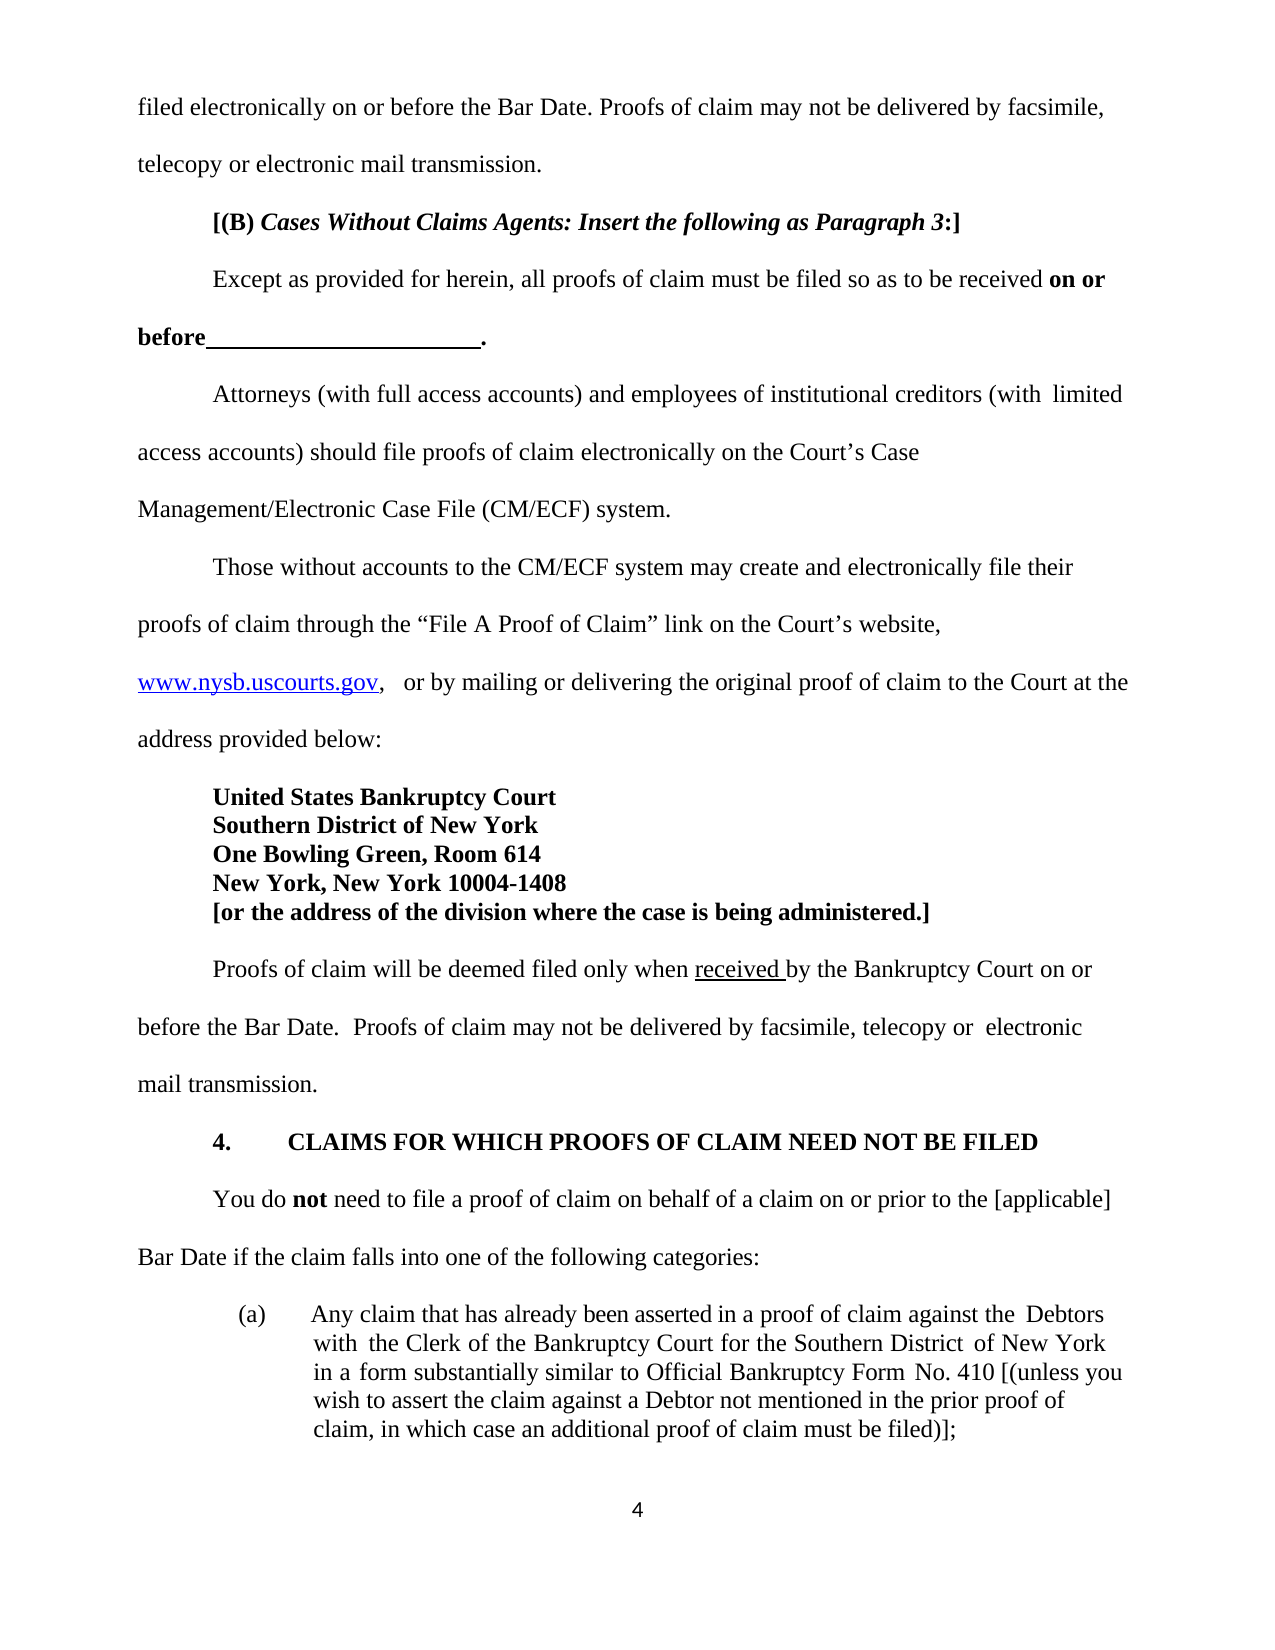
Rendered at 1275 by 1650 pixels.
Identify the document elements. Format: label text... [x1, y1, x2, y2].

subtitle New York, New York 10004-1408 [137, 868, 1137, 897]
list Any claim that has already been asserted in a proof of claim against the Debtors with the Clerk of the Bankruptcy Court for the Southern District of New York in a form substantially similar to Official Bankruptcy Form No. 410 [(unless you wish to assert the claim against a Debtor not mentioned in the prior proof of claim, in which case an additional proof of claim must be filed)]; [238, 1299, 1122, 1443]
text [137, 92, 1137, 178]
text Except as provided for herein, all proofs of claim must be filed so as to be received on or before . [137, 264, 1137, 350]
text Those without accounts to the CM/ECF system may create and electronically file their proofs of claim through the “File A Proof of Claim” link on the Court’s website, www.nysb.uscourts.gov, or by mailing or delivering the original proof of claim to the Court at the address provided below: [137, 552, 1137, 753]
subtitle [(B) Cases Without Claims Agents: Insert the following as Paragraph 3:] [137, 207, 1137, 235]
subtitle Southern District of New York [137, 810, 1137, 839]
subtitle United States Bankruptcy Court [137, 782, 1137, 810]
text Proofs of claim will be deemed filed only when received by the Bankruptcy Court on or before the Bar Date. Proofs of claim may not be delivered by facsimile, telecopy or electronic mail transmission. [137, 954, 1137, 1098]
text You do not need to file a proof of claim on behalf of a claim on or prior to the [applicable] Bar Date if the claim falls into one of the following categories: [137, 1184, 1137, 1270]
text [or the address of the division where the case is being administered.] [137, 897, 1137, 925]
subtitle One Bowling Green, Room 614 [137, 839, 1137, 868]
subtitle CLAIMS FOR WHICH PROOFS OF CLAIM NEED NOT BE FILED [137, 1127, 1137, 1155]
text Attorneys (with full access accounts) and employees of institutional creditors (with limited access accounts) should file proofs of claim electronically on the Court’s Case Management/Electronic Case File (CM/ECF) system. [137, 379, 1137, 523]
